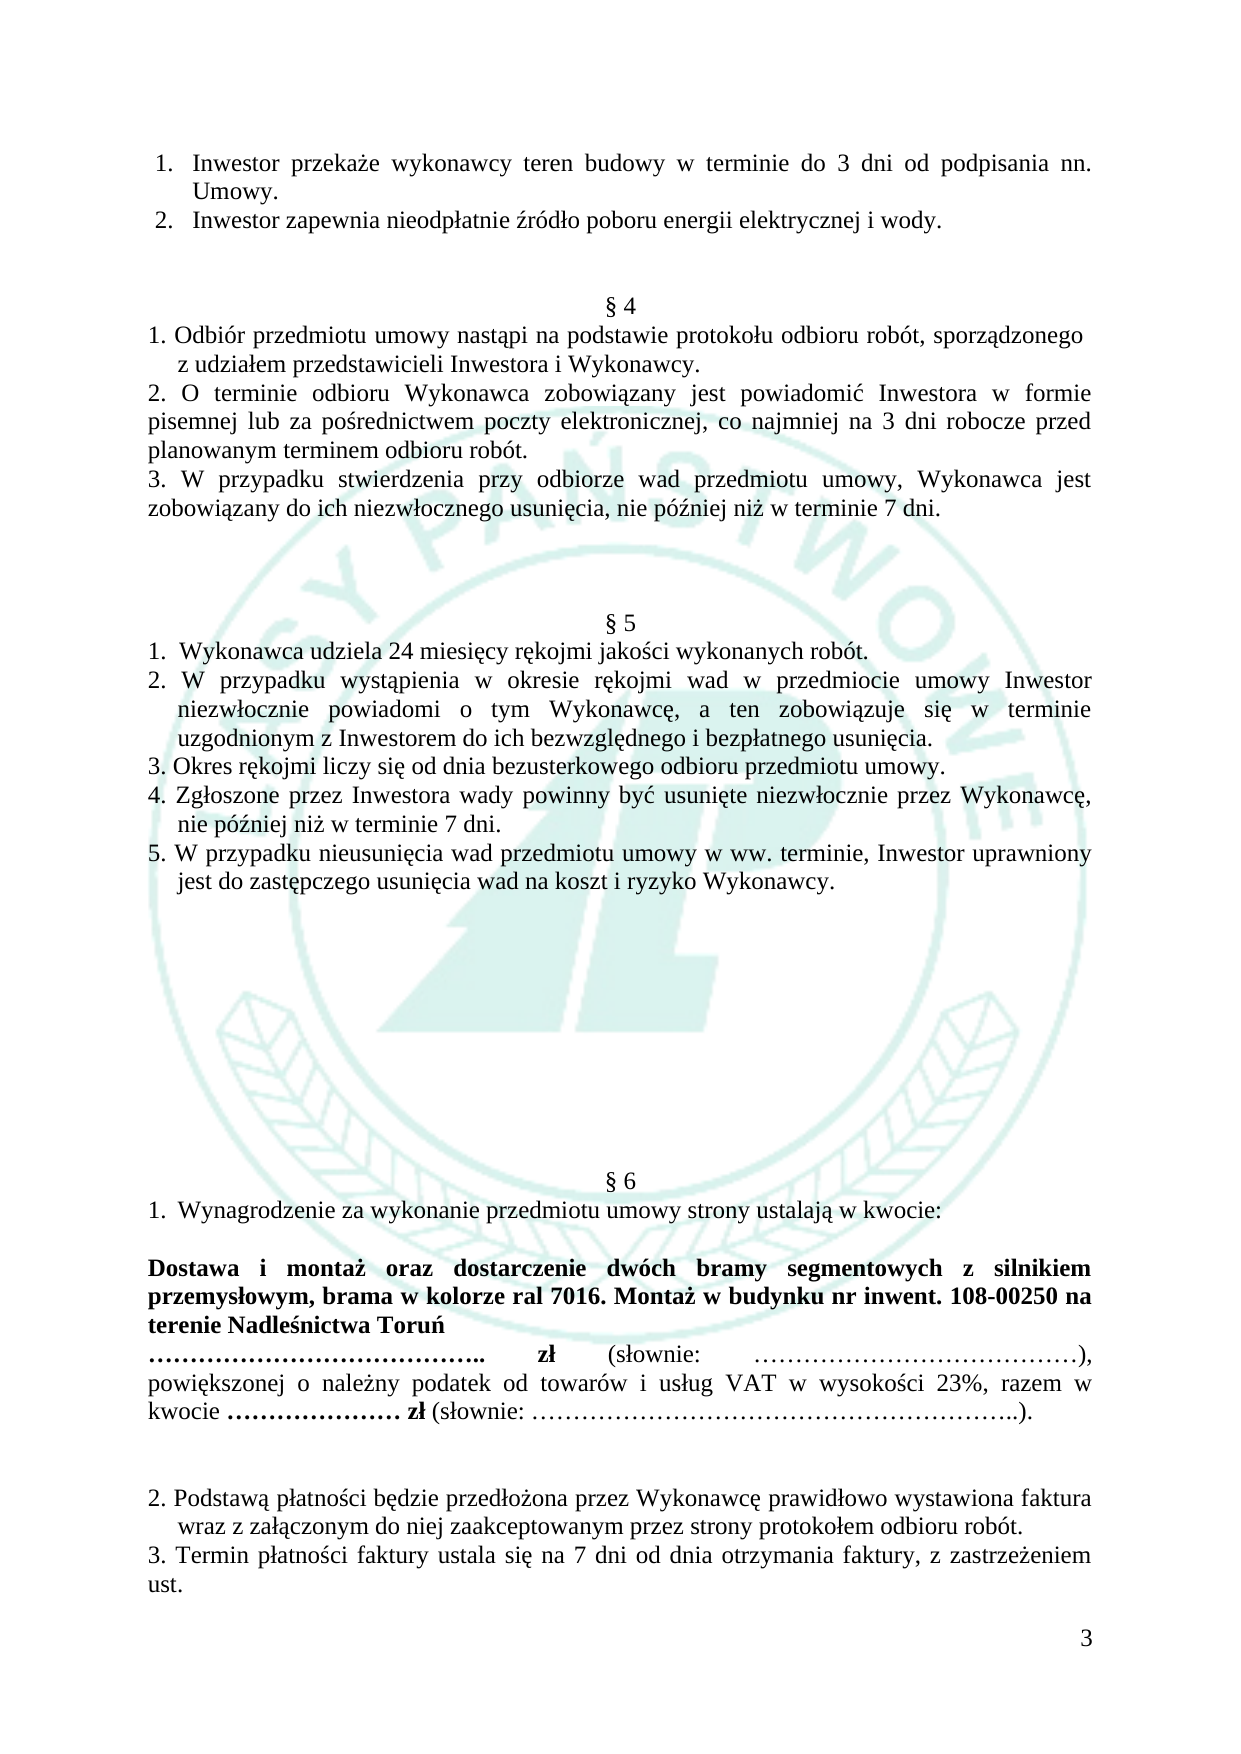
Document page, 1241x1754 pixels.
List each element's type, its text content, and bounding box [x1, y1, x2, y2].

text § 6 [148, 1166, 1093, 1195]
list Inwestor zapewnia nieodpłatnie źródło poboru energii elektrycznej i wody. [154, 205, 1093, 234]
text 4. Zgłoszone przez Inwestora wady powinny być usunięte niezwłocznie przez Wykonawcę, nie później niż w terminie 7 dni. [148, 780, 1093, 838]
list Wynagrodzenie za wykonanie przedmiotu umowy strony ustalają w kwocie: [148, 1195, 1093, 1224]
text 3. Termin płatności faktury ustala się na 7 dni od dnia otrzymania faktury, z zastrzeżeniem ust. [148, 1540, 1093, 1598]
text 3. Okres rękojmi liczy się od dnia bezusterkowego odbioru przedmiotu umowy. [148, 751, 1093, 780]
text 3. W przypadku stwierdzenia przy odbiorze wad przedmiotu umowy, Wykonawca jest zobowiązany do ich niezwłocznego usunięcia, nie później niż w terminie 7 dni. [148, 464, 1093, 521]
text 2. Podstawą płatności będzie przedłożona przez Wykonawcę prawidłowo wystawiona faktura wraz z załączonym do niej zaakceptowanym przez strony protokołem odbioru robót. [148, 1483, 1093, 1540]
text § 4 [148, 291, 1093, 320]
list Inwestor przekaże wykonawcy teren budowy w terminie do 3 dni od podpisania nn. Umowy. [154, 148, 1093, 205]
text 2. W przypadku wystąpienia w okresie rękojmi wad w przedmiocie umowy Inwestor niezwłocznie powiadomi o tym Wykonawcę, a ten zobowiązuje się w terminie uzgodnionym z Inwestorem do ich bezwzględnego i bezpłatnego usunięcia. [148, 665, 1093, 751]
text 1. Wykonawca udziela 24 miesięcy rękojmi jakości wykonanych robót. [148, 636, 1093, 665]
text 1. Odbiór przedmiotu umowy nastąpi na podstawie protokołu odbioru robót, sporządzonego z udziałem przedstawicieli Inwestora i Wykonawcy. [148, 320, 1093, 378]
text 5. W przypadku nieusunięcia wad przedmiotu umowy w ww. terminie, Inwestor uprawniony jest do zastępczego usunięcia wad na koszt i ryzyko Wykonawcy. [148, 838, 1093, 895]
text § 5 [148, 608, 1093, 636]
text ………………………………….. zł (słownie: …………………………………), powiększonej o należny podatek od towarów i usług VAT w wysokości 23%, razem w kwocie ………………… zł (słownie: …………………………………………………..). [148, 1339, 1093, 1425]
text 2. O terminie odbioru Wykonawca zobowiązany jest powiadomić Inwestora w formie pisemnej lub za pośrednictwem poczty elektronicznej, co najmniej na 3 dni robocze przed planowanym terminem odbioru robót. [148, 378, 1093, 464]
text Dostawa i montaż oraz dostarczenie dwóch bramy segmentowych z silnikiem przemysłowym, brama w kolorze ral 7016. Montaż w budynku nr inwent. 108-00250 na terenie Nadleśnictwa Toruń [148, 1253, 1093, 1339]
